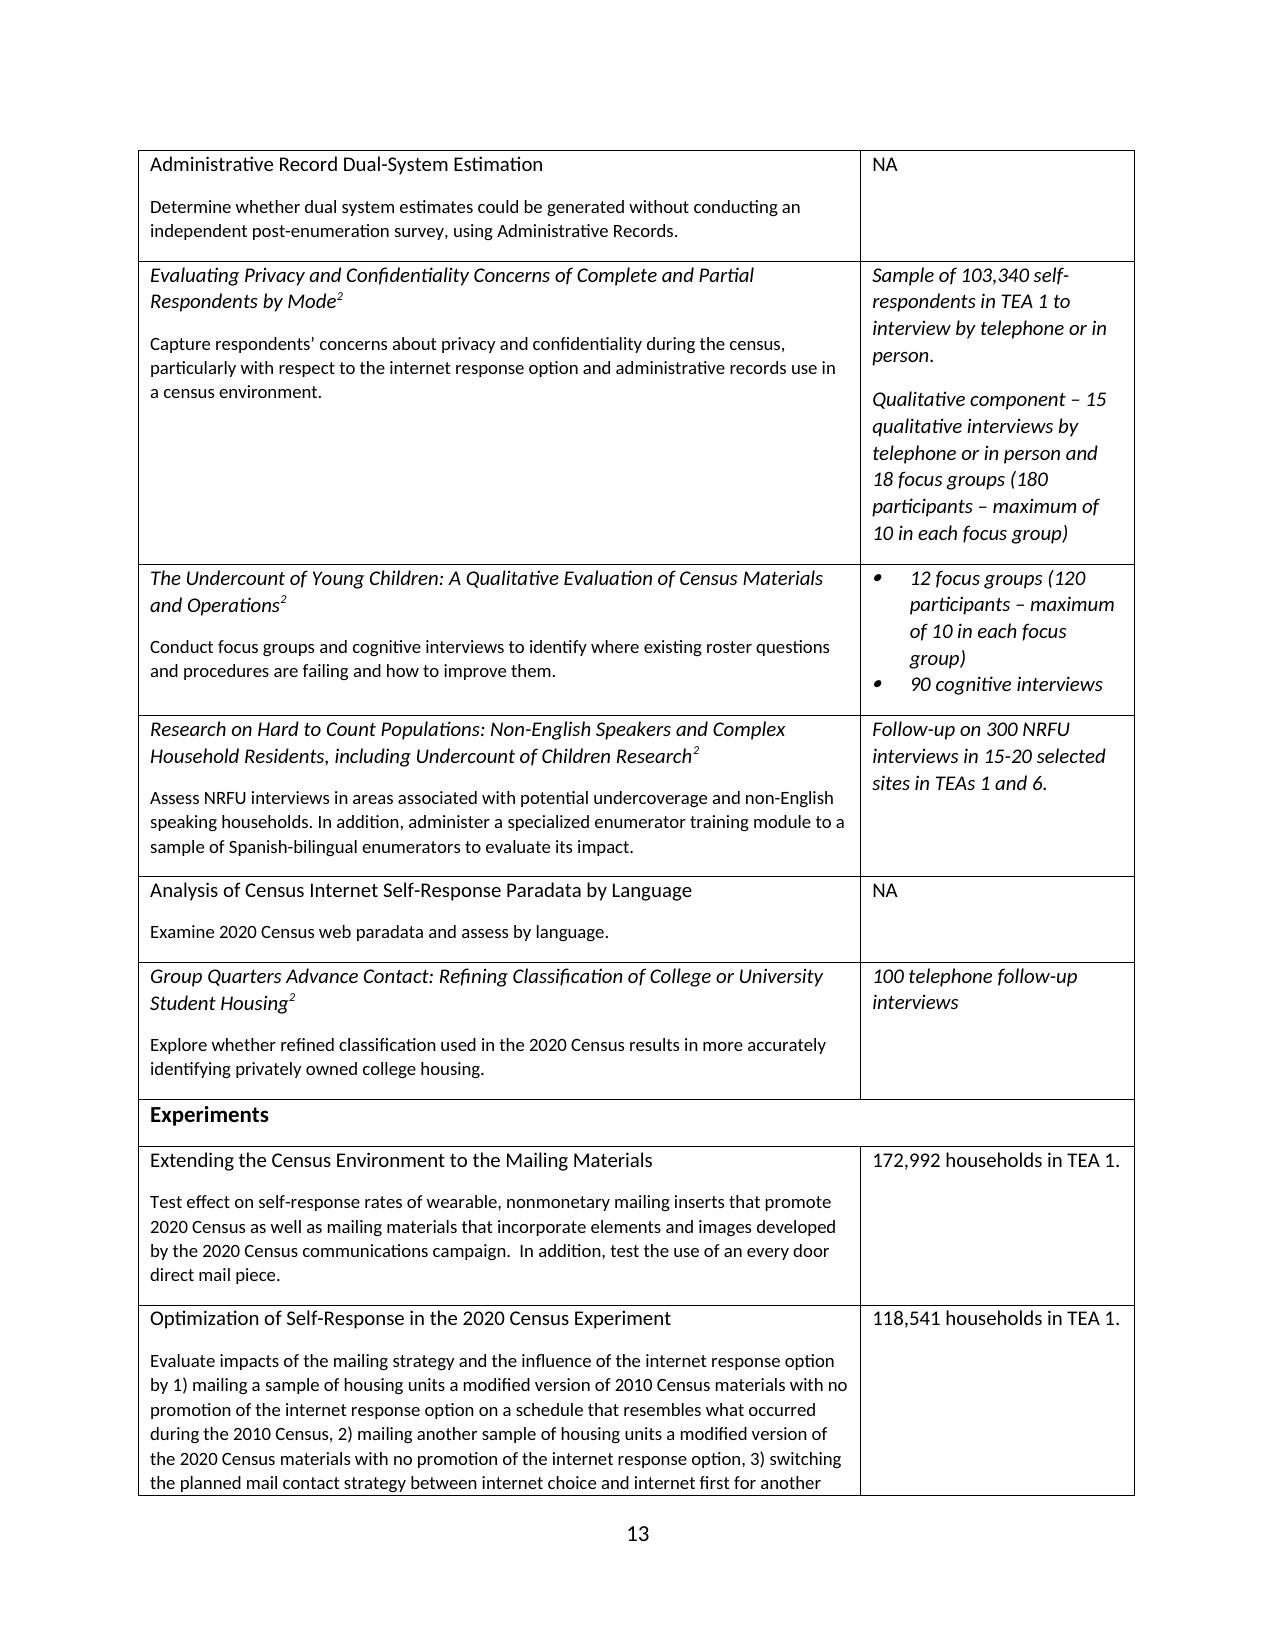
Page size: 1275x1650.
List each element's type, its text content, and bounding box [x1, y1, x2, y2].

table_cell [861, 1306, 1134, 1494]
table_cell 100 telephone follow-up interviews [861, 963, 1134, 1099]
table_cell NA [861, 151, 1134, 261]
table_cell Analysis of Census Internet Self-Response Paradata by Language Examine 2020 Census web paradata and assess by language. [139, 877, 860, 962]
table_cell Evaluating Privacy and Confidentiality Concerns of Complete and Partial Respondents by Mode2 Capture respondents’ concerns about privacy and confidentiality during the census, particularly with respect to the internet response option and administrative records use in a census environment. [139, 262, 860, 564]
table_cell The Undercount of Young Children: A Qualitative Evaluation of Census Materials and Operations2 Conduct focus groups and cognitive interviews to identify where existing roster questions and procedures are failing and how to improve them. [139, 565, 860, 715]
table_cell Administrative Record Dual-System Estimation Determine whether dual system estimates could be generated without conducting an independent post-enumeration survey, using Administrative Records. [139, 151, 860, 261]
table_cell Experiments [139, 1100, 1134, 1146]
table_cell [139, 1306, 860, 1494]
table_cell 12 focus groups (120 participants – maximum of 10 in each focus group) 90 cognitive interviews [861, 565, 1134, 715]
table_cell Follow-up on 300 NRFU interviews in 15-20 selected sites in TEAs 1 and 6. [861, 716, 1134, 876]
table_cell NA [861, 877, 1134, 962]
table_cell 172,992 households in TEA 1. [861, 1147, 1134, 1304]
table_cell Sample of 103,340 self-respondents in TEA 1 to interview by telephone or in person. Qualitative component – 15 qualitative interviews by telephone or in person and 18 focus groups (180 participants – maximum of 10 in each focus group) [861, 262, 1134, 564]
table_cell Group Quarters Advance Contact: Refining Classification of College or University Student Housing2 Explore whether refined classification used in the 2020 Census results in more accurately identifying privately owned college housing. [139, 963, 860, 1099]
table_cell Extending the Census Environment to the Mailing Materials Test effect on self-response rates of wearable, nonmonetary mailing inserts that promote 2020 Census as well as mailing materials that incorporate elements and images developed by the 2020 Census communications campaign. In addition, test the use of an every door direct mail piece. [139, 1147, 860, 1304]
table_cell Research on Hard to Count Populations: Non-English Speakers and Complex Household Residents, including Undercount of Children Research2 Assess NRFU interviews in areas associated with potential undercoverage and non-English speaking households. In addition, administer a specialized enumerator training module to a sample of Spanish-bilingual enumerators to evaluate its impact. [139, 716, 860, 876]
